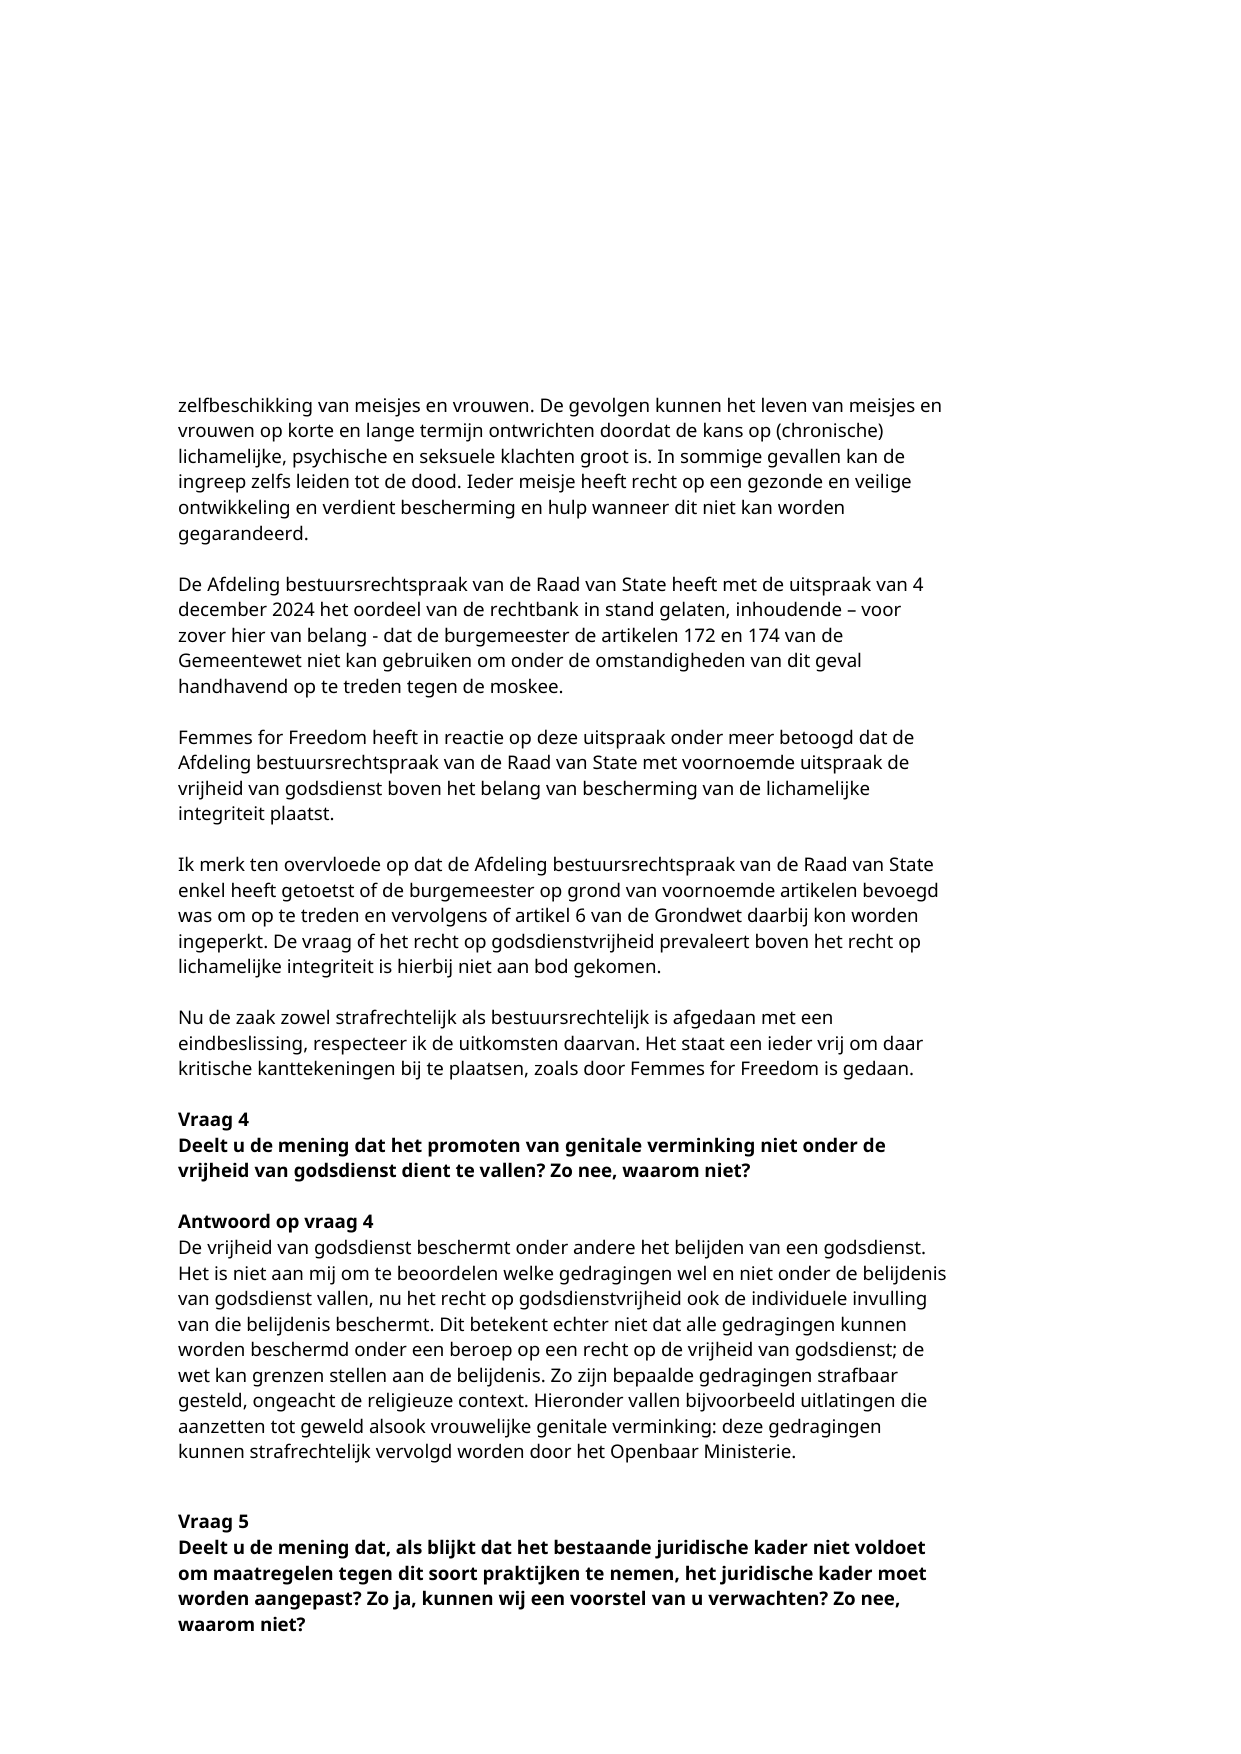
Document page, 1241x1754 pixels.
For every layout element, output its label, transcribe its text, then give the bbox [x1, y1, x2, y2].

text De Afdeling bestuursrechtspraak van de Raad van State heeft met de uitspraak van 4 december 2024 het oordeel van de rechtbank in stand gelaten, inhoudende – voor zover hier van belang - dat de burgemeester de artikelen 172 en 174 van de Gemeentewet niet kan gebruiken om onder de omstandigheden van dit geval handhavend op te treden tegen de moskee. [178, 571, 951, 698]
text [178, 392, 951, 545]
text Vraag 4 [178, 1107, 951, 1132]
text Femmes for Freedom heeft in reactie op deze uitspraak onder meer betoogd dat de Afdeling bestuursrechtspraak van de Raad van State met voornoemde uitspraak de vrijheid van godsdienst boven het belang van bescherming van de lichamelijke integriteit plaatst. [178, 724, 951, 826]
text Vraag 5 [178, 1509, 951, 1534]
text Ik merk ten overvloede op dat de Afdeling bestuursrechtspraak van de Raad van State enkel heeft getoetst of de burgemeester op grond van voornoemde artikelen bevoegd was om op te treden en vervolgens of artikel 6 van de Grondwet daarbij kon worden ingeperkt. De vraag of het recht op godsdienstvrijheid prevaleert boven het recht op lichamelijke integriteit is hierbij niet aan bod gekomen. [178, 852, 951, 979]
text Antwoord op vraag 4 [178, 1209, 951, 1234]
text De vrijheid van godsdienst beschermt onder andere het belijden van een godsdienst. Het is niet aan mij om te beoordelen welke gedragingen wel en niet onder de belijdenis van godsdienst vallen, nu het recht op godsdienstvrijheid ook de individuele invulling van die belijdenis beschermt. Dit betekent echter niet dat alle gedragingen kunnen worden beschermd onder een beroep op een recht op de vrijheid van godsdienst; de wet kan grenzen stellen aan de belijdenis. Zo zijn bepaalde gedragingen strafbaar gesteld, ongeacht de religieuze context. Hieronder vallen bijvoorbeeld uitlatingen die aanzetten tot geweld alsook vrouwelijke genitale verminking: deze gedragingen kunnen strafrechtelijk vervolgd worden door het Openbaar Ministerie. [178, 1234, 951, 1464]
text Deelt u de mening dat, als blijkt dat het bestaande juridische kader niet voldoet om maatregelen tegen dit soort praktijken te nemen, het juridische kader moet worden aangepast? Zo ja, kunnen wij een voorstel van u verwachten? Zo nee, waarom niet? [178, 1534, 951, 1636]
text Nu de zaak zowel strafrechtelijk als bestuursrechtelijk is afgedaan met een eindbeslissing, respecteer ik de uitkomsten daarvan. Het staat een ieder vrij om daar kritische kanttekeningen bij te plaatsen, zoals door Femmes for Freedom is gedaan. [178, 1005, 951, 1081]
text Deelt u de mening dat het promoten van genitale verminking niet onder de vrijheid van godsdienst dient te vallen? Zo nee, waarom niet? [178, 1132, 951, 1183]
